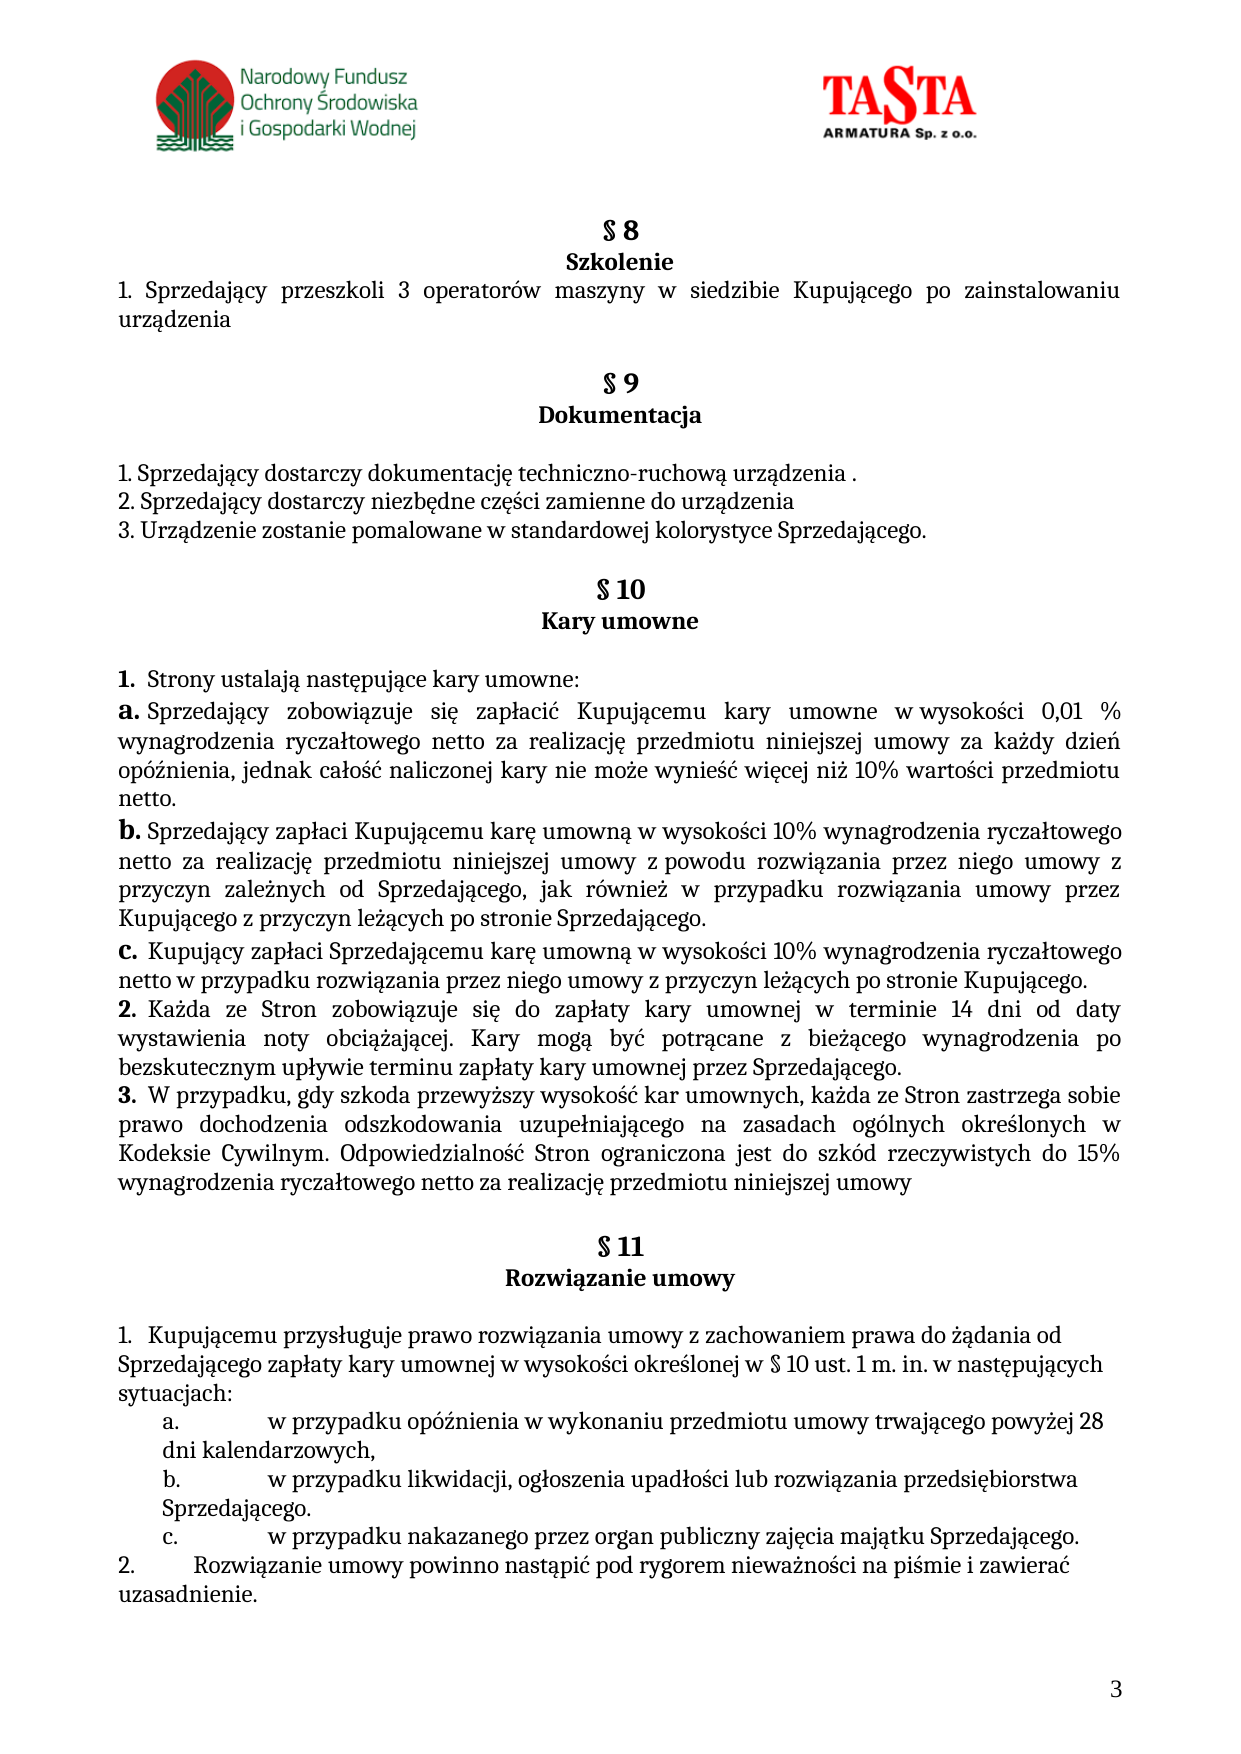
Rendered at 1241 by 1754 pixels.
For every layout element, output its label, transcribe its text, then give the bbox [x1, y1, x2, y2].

list Każda ze Stron zobowiązuje się do zapłaty kary umownej w terminie 14 dni od daty wystawienia noty obciążającej. Kary mogą być potrącane z bieżącego wynagrodzenia po bezskutecznym upływie terminu zapłaty kary umownej przez Sprzedającego. [118, 995, 1122, 1081]
text 3. Urządzenie zostanie pomalowane w standardowej kolorystyce Sprzedającego. [118, 516, 1122, 545]
list Sprzedający zapłaci Kupującemu karę umowną w wysokości 10% wynagrodzenia ryczałtowego netto za realizację przedmiotu niniejszej umowy z powodu rozwiązania przez niego umowy z przyczyn zależnych od Sprzedającego, jak również w przypadku rozwiązania umowy przez Kupującego z przyczyn leżących po stronie Sprzedającego. [118, 813, 1122, 933]
list w przypadku nakazanego przez organ publiczny zajęcia majątku Sprzedającego. [162, 1522, 1122, 1551]
text Dokumentacja [118, 401, 1122, 430]
text § 11 [118, 1230, 1122, 1263]
list Kupującemu przysługuje prawo rozwiązania umowy z zachowaniem prawa do żądania od Sprzedającego zapłaty kary umownej w wysokości określonej w § 10 ust. 1 m. in. w następujących sytuacjach: [118, 1321, 1122, 1407]
text 1. Sprzedający dostarczy dokumentację techniczno-ruchową urządzenia . [118, 458, 1122, 487]
text § 9 [118, 367, 1122, 401]
text § 8 [118, 214, 1122, 248]
picture [118, 25, 1063, 173]
text 1. Sprzedający przeszkoli 3 operatorów maszyny w siedzibie Kupującego po zainstalowaniu urządzenia [118, 276, 1122, 334]
text § 10 [118, 573, 1122, 607]
list Rozwiązanie umowy powinno nastąpić pod rygorem nieważności na piśmie i zawierać uzasadnienie. [118, 1551, 1122, 1608]
text Kary umowne [118, 607, 1122, 636]
list w przypadku opóźnienia w wykonaniu przedmiotu umowy trwającego powyżej 28 dni kalendarzowych, [162, 1407, 1122, 1465]
text Rozwiązanie umowy [118, 1263, 1122, 1292]
list W przypadku, gdy szkoda przewyższy wysokość kar umownych, każda ze Stron zastrzega sobie prawo dochodzenia odszkodowania uzupełniającego na zasadach ogólnych określonych w Kodeksie Cywilnym. Odpowiedzialność Stron ograniczona jest do szkód rzeczywistych do 15% wynagrodzenia ryczałtowego netto za realizację przedmiotu niniejszej umowy [118, 1081, 1122, 1196]
list Sprzedający zobowiązuje się zapłacić Kupującemu kary umowne w wysokości 0,01 % wynagrodzenia ryczałtowego netto za realizację przedmiotu niniejszej umowy za każdy dzień opóźnienia, jednak całość naliczonej kary nie może wynieść więcej niż 10% wartości przedmiotu netto. [118, 693, 1122, 813]
text Szkolenie [118, 248, 1122, 276]
list Kupujący zapłaci Sprzedającemu karę umowną w wysokości 10% wynagrodzenia ryczałtowego netto w przypadku rozwiązania przez niego umowy z przyczyn leżących po stronie Kupującego. [118, 933, 1122, 995]
list Strony ustalają następujące kary umowne: [118, 664, 1122, 693]
text 2. Sprzedający dostarczy niezbędne części zamienne do urządzenia [118, 487, 1122, 516]
list w przypadku likwidacji, ogłoszenia upadłości lub rozwiązania przedsiębiorstwa Sprzedającego. [162, 1465, 1122, 1522]
